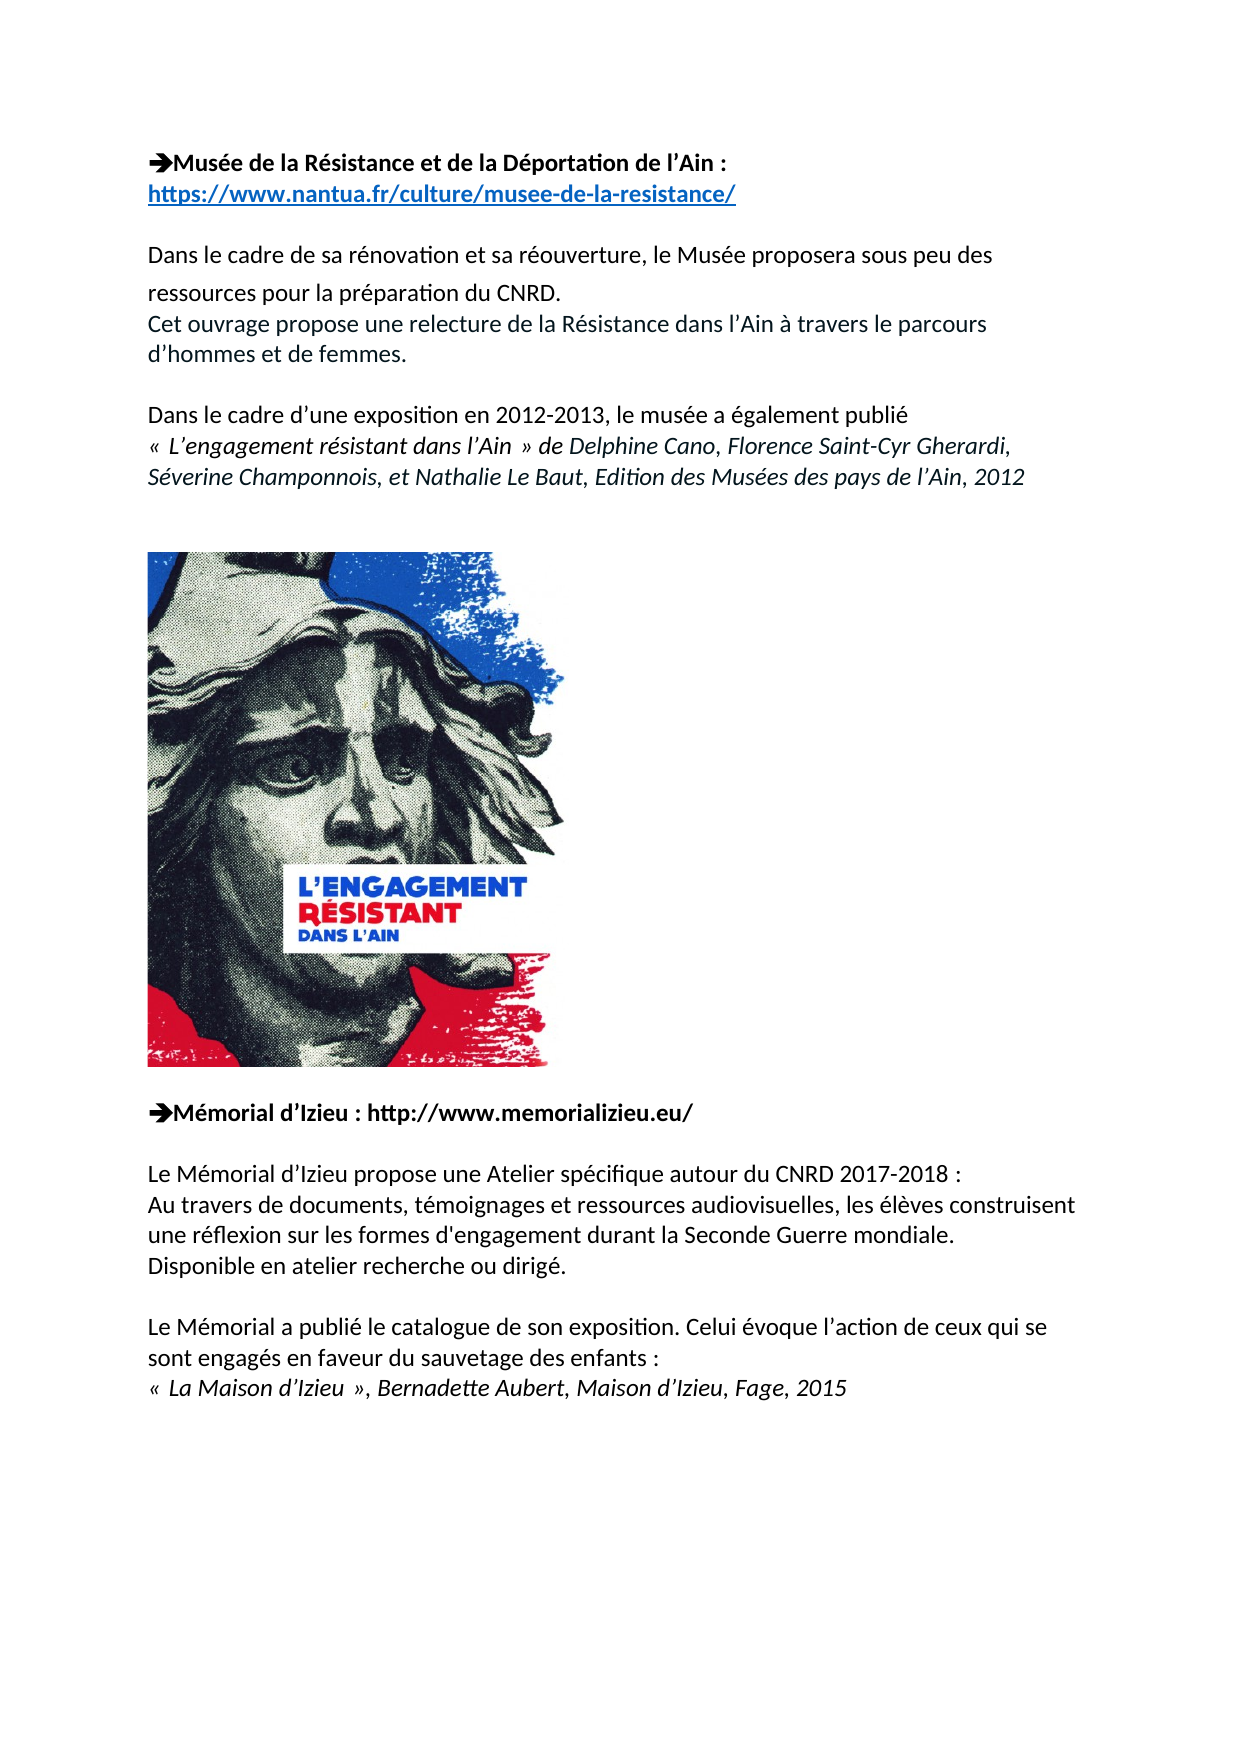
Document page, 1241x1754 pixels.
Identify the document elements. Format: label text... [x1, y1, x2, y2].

text Le Mémorial d’Izieu propose une Atelier spécifique autour du CNRD 2017-2018 : [148, 1158, 1093, 1189]
text « La Maison d’Izieu », Bernadette Aubert, Maison d’Izieu, Fage, 2015 [148, 1372, 1093, 1403]
text Dans le cadre d’une exposition en 2012-2013, le musée a également publié [148, 400, 1093, 430]
text Disponible en atelier recherche ou dirigé. [148, 1250, 1093, 1281]
text Mémorial d’Izieu : http://www.memorializieu.eu/ [148, 1097, 1093, 1128]
text Cet ouvrage propose une relecture de la Résistance dans l’Ain à travers le parcours d’hommes et de femmes. [148, 308, 1093, 369]
text Le Mémorial a publié le catalogue de son exposition. Celui évoque l’action de ceux qui se sont engagés en faveur du sauvetage des enfants : [148, 1311, 1093, 1372]
text « L’engagement résistant dans l’Ain » de Delphine Cano, Florence Saint-Cyr Gherardi, Séverine Champonnois, et Nathalie Le Baut, Edition des Musées des pays de l’Ain, 2012 [148, 430, 1093, 491]
picture [147, 552, 570, 1067]
text Musée de la Résistance et de la Déportation de l’Ain : https://www.nantua.fr/culture/musee-de-la-resistance/ [148, 148, 1093, 209]
text Dans le cadre de sa rénovation et sa réouverture, le Musée proposera sous peu des ressources pour la préparation du CNRD. [148, 239, 1093, 308]
text Au travers de documents, témoignages et ressources audiovisuelles, les élèves construisent une réflexion sur les formes d'engagement durant la Seconde Guerre mondiale. [148, 1189, 1093, 1250]
